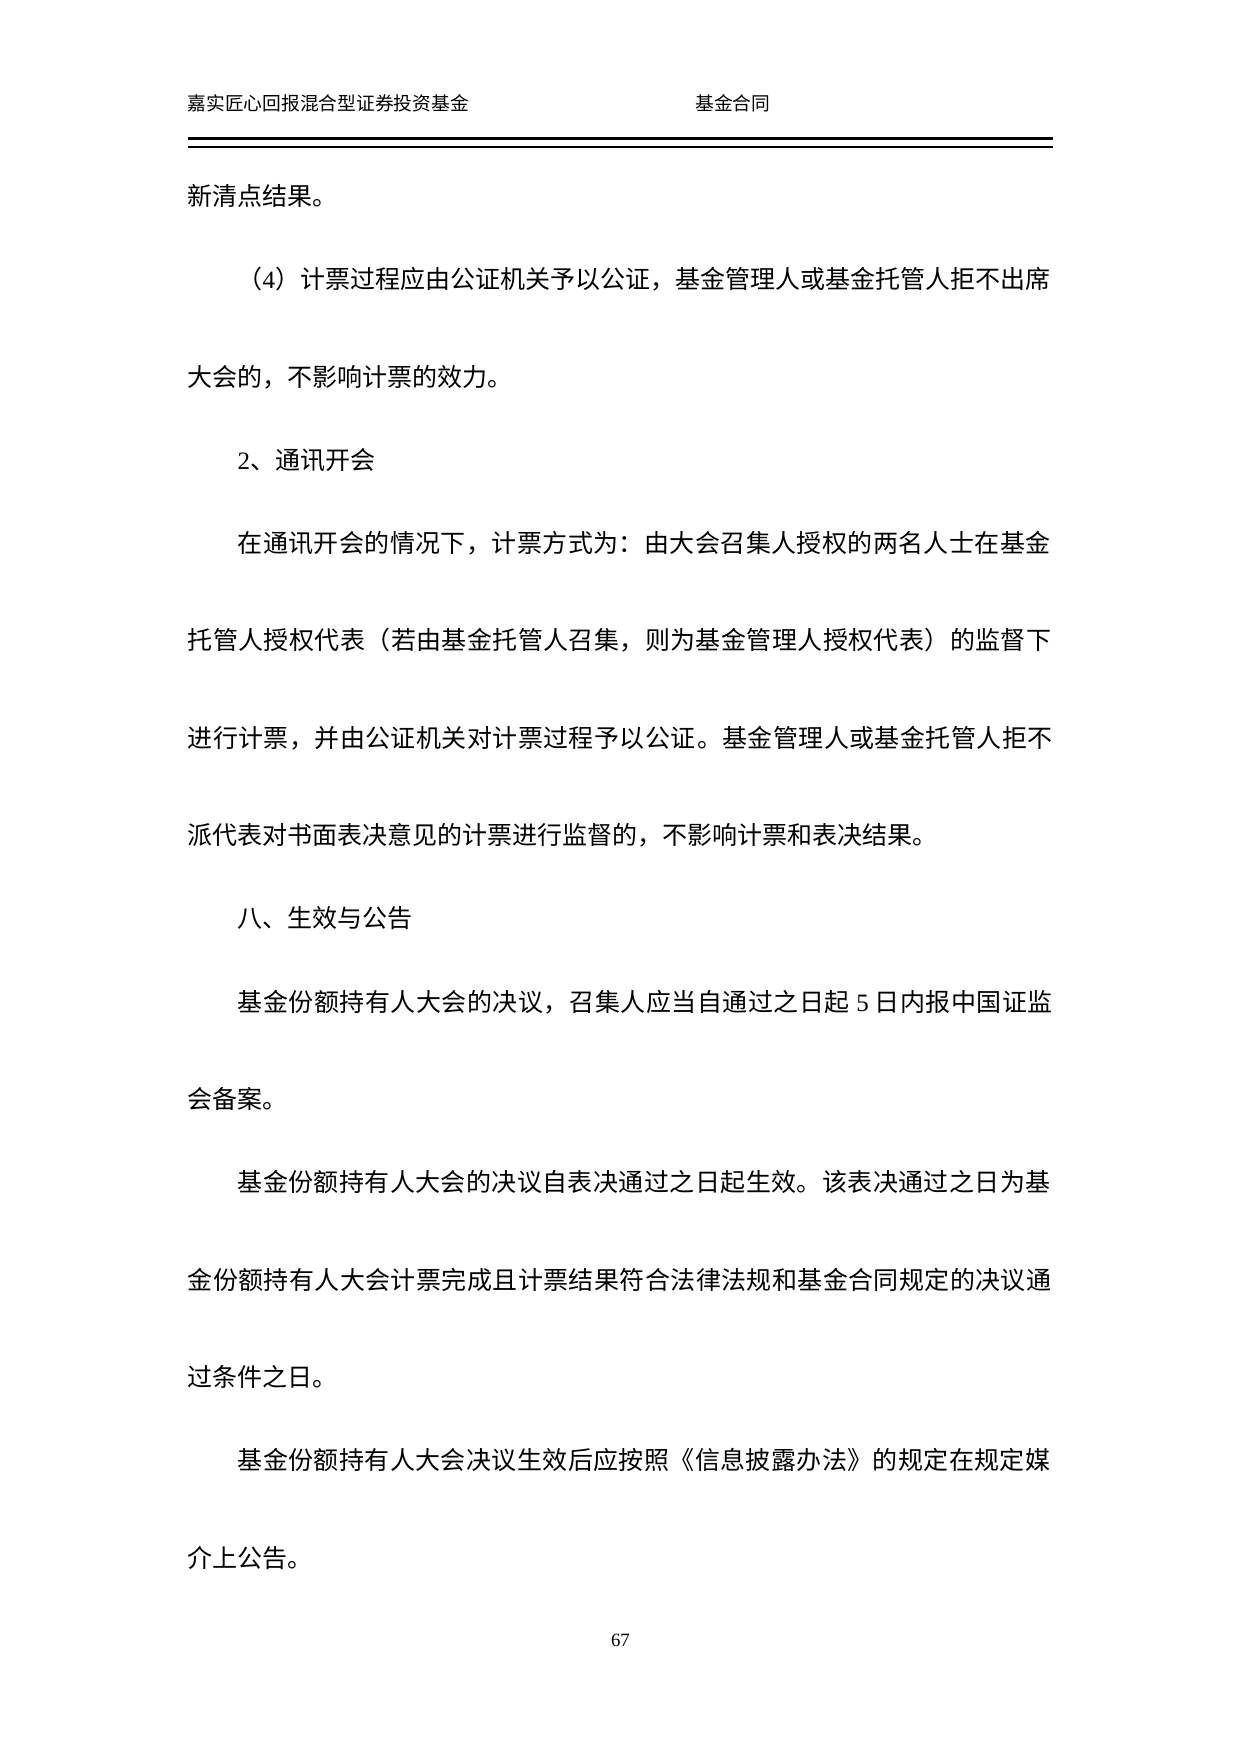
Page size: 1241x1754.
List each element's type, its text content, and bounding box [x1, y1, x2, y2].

text 在通讯开会的情况下，计票方式为：由大会召集人授权的两名人士在基金托管人授权代表（若由基金托管人召集，则为基金管理人授权代表）的监督下进行计票，并由公证机关对计票过程予以公证。基金管理人或基金托管人拒不派代表对书面表决意见的计票进行监督的，不影响计票和表决结果。 [187, 509, 1053, 866]
text 基金份额持有人大会决议生效后应按照《信息披露办法》的规定在规定媒介上公告。 [187, 1426, 1053, 1589]
text 基金份额持有人大会的决议，召集人应当自通过之日起5日内报中国证监会备案。 [187, 968, 1053, 1130]
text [187, 162, 1053, 227]
text 基金份额持有人大会的决议自表决通过之日起生效。该表决通过之日为基金份额持有人大会计票完成且计票结果符合法律法规和基金合同规定的决议通过条件之日。 [187, 1148, 1053, 1408]
text 2、通讯开会 [187, 426, 1053, 491]
text （4）计票过程应由公证机关予以公证，基金管理人或基金托管人拒不出席大会的，不影响计票的效力。 [187, 245, 1053, 408]
text 八、生效与公告 [187, 884, 1053, 949]
